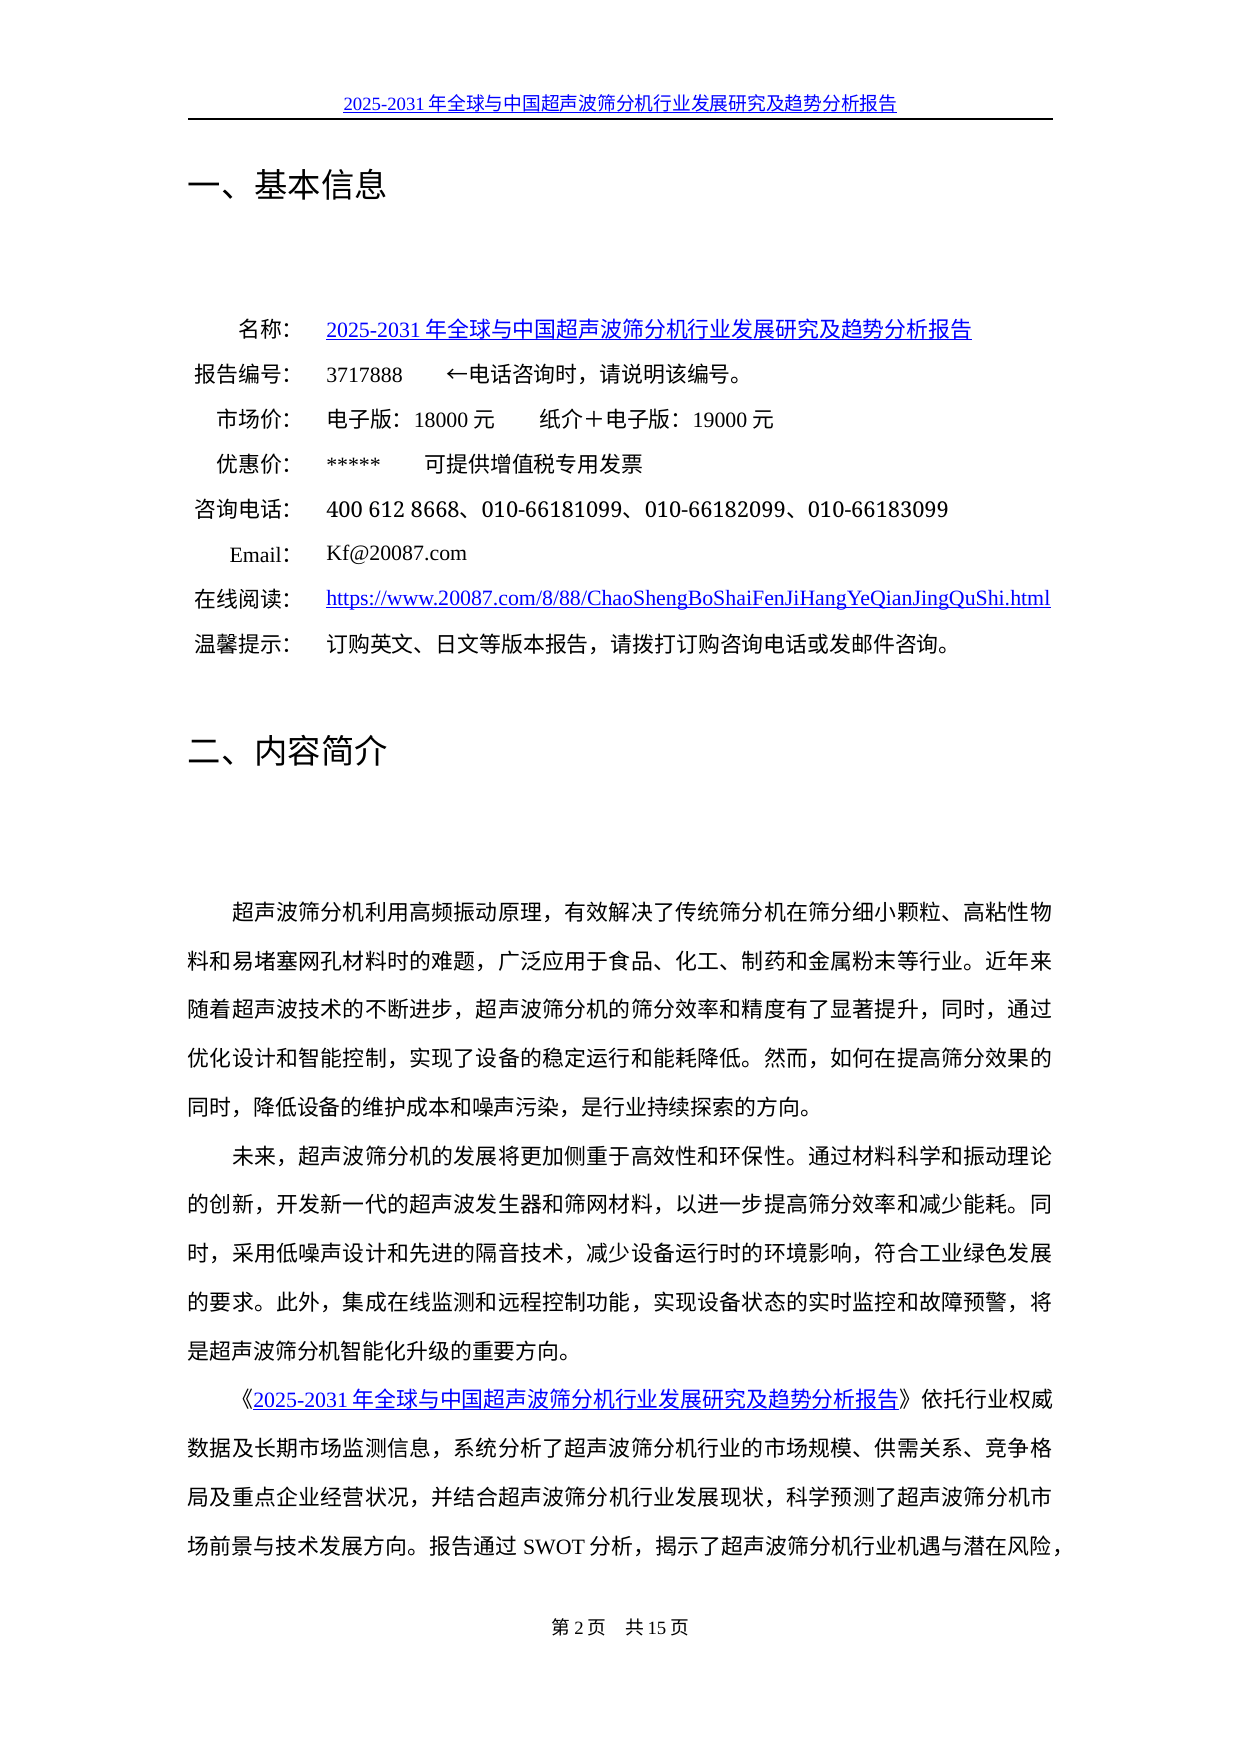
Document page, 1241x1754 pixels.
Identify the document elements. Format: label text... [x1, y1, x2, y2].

table_header 2025-2031年全球与中国超声波筛分机行业发展研究及趋势分析报告 [315, 312, 1073, 357]
table_cell ***** 可提供增值税专用发票 [315, 447, 1073, 492]
table_cell Email： [167, 537, 315, 582]
table_cell 电子版：18000 元 纸介＋电子版：19000 元 [315, 402, 1073, 447]
title 二、内容简介 [187, 717, 1053, 782]
table_cell 400 612 8668、010-66181099、010-66182099、010-66183099 [315, 492, 1073, 537]
table_header 名称： [167, 312, 315, 357]
table_cell 市场价： [167, 402, 315, 447]
table_cell 咨询电话： [167, 492, 315, 537]
table_cell 3717888 ←电话咨询时，请说明该编号。 [315, 357, 1073, 402]
table_cell 温馨提示： [167, 627, 315, 672]
table_cell 订购英文、日文等版本报告，请拨打订购咨询电话或发邮件咨询。 [315, 627, 1073, 672]
table_cell 报告编号： [167, 357, 315, 402]
table_cell 优惠价： [167, 447, 315, 492]
table_cell 在线阅读： [167, 582, 315, 627]
title 一、基本信息 [187, 150, 1053, 215]
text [187, 894, 1053, 1561]
table_cell Kf@20087.com [315, 537, 1073, 582]
table_cell [315, 582, 1073, 627]
